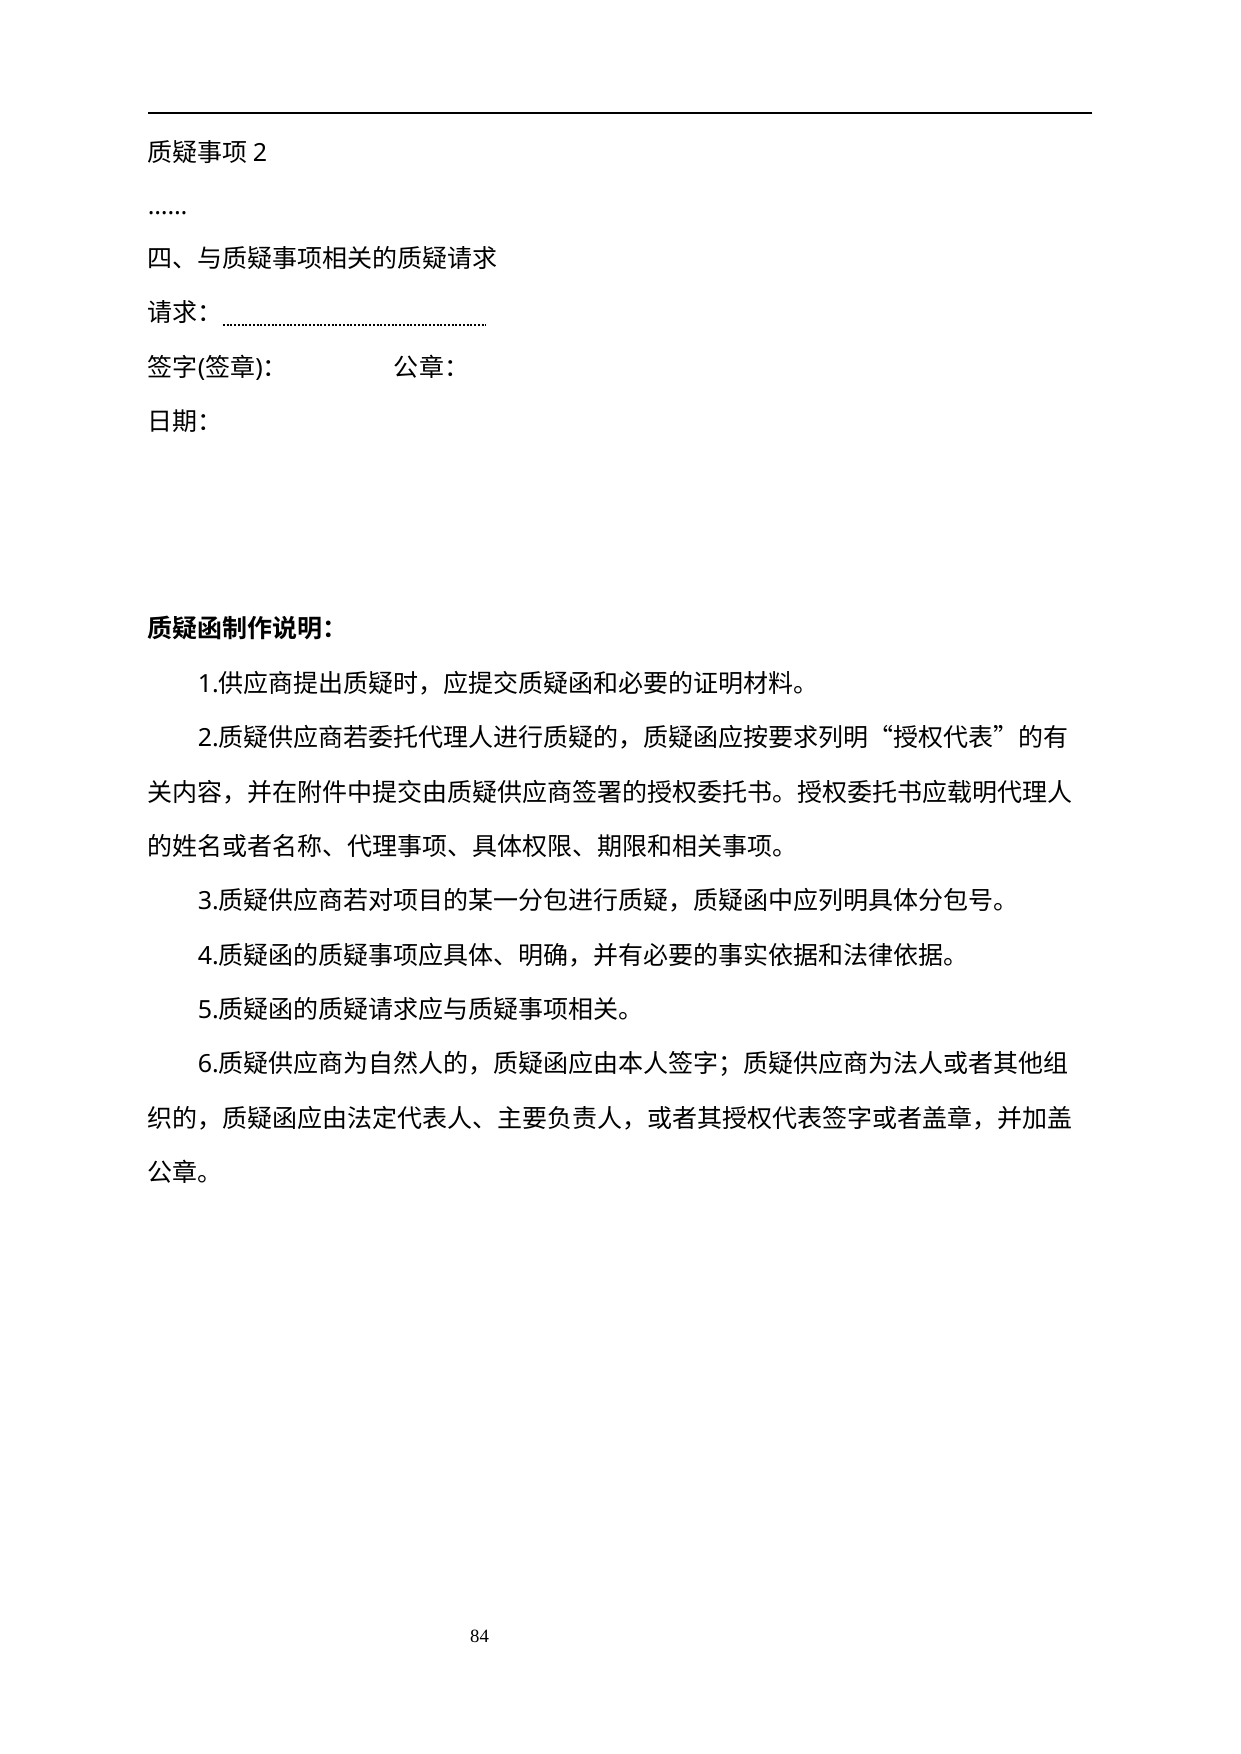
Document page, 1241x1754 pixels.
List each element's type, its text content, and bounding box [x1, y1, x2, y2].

text 四、与质疑事项相关的质疑请求 [148, 238, 1092, 274]
text 日期： [148, 401, 1092, 438]
text 1.供应商提出质疑时，应提交质疑函和必要的证明材料。 [148, 663, 1092, 699]
text 4.质疑函的质疑事项应具体、明确，并有必要的事实依据和法律依据。 [148, 935, 1092, 971]
text 请求： [148, 293, 1092, 329]
text 质疑事项2 [148, 133, 1092, 169]
text …… [148, 187, 1092, 221]
text 质疑函制作说明： [148, 609, 1092, 645]
text 2.质疑供应商若委托代理人进行质疑的，质疑函应按要求列明“授权代表”的有关内容，并在附件中提交由质疑供应商签署的授权委托书。授权委托书应载明代理人的姓名或者名称、代理事项、具体权限、期限和相关事项。 [148, 718, 1092, 863]
text 签字(签章)： 公章： [148, 347, 1092, 383]
text 5.质疑函的质疑请求应与质疑事项相关。 [148, 989, 1092, 1026]
text 3.质疑供应商若对项目的某一分包进行质疑，质疑函中应列明具体分包号。 [148, 881, 1092, 917]
text 6.质疑供应商为自然人的，质疑函应由本人签字；质疑供应商为法人或者其他组织的，质疑函应由法定代表人、主要负责人，或者其授权代表签字或者盖章，并加盖公章。 [148, 1044, 1092, 1189]
